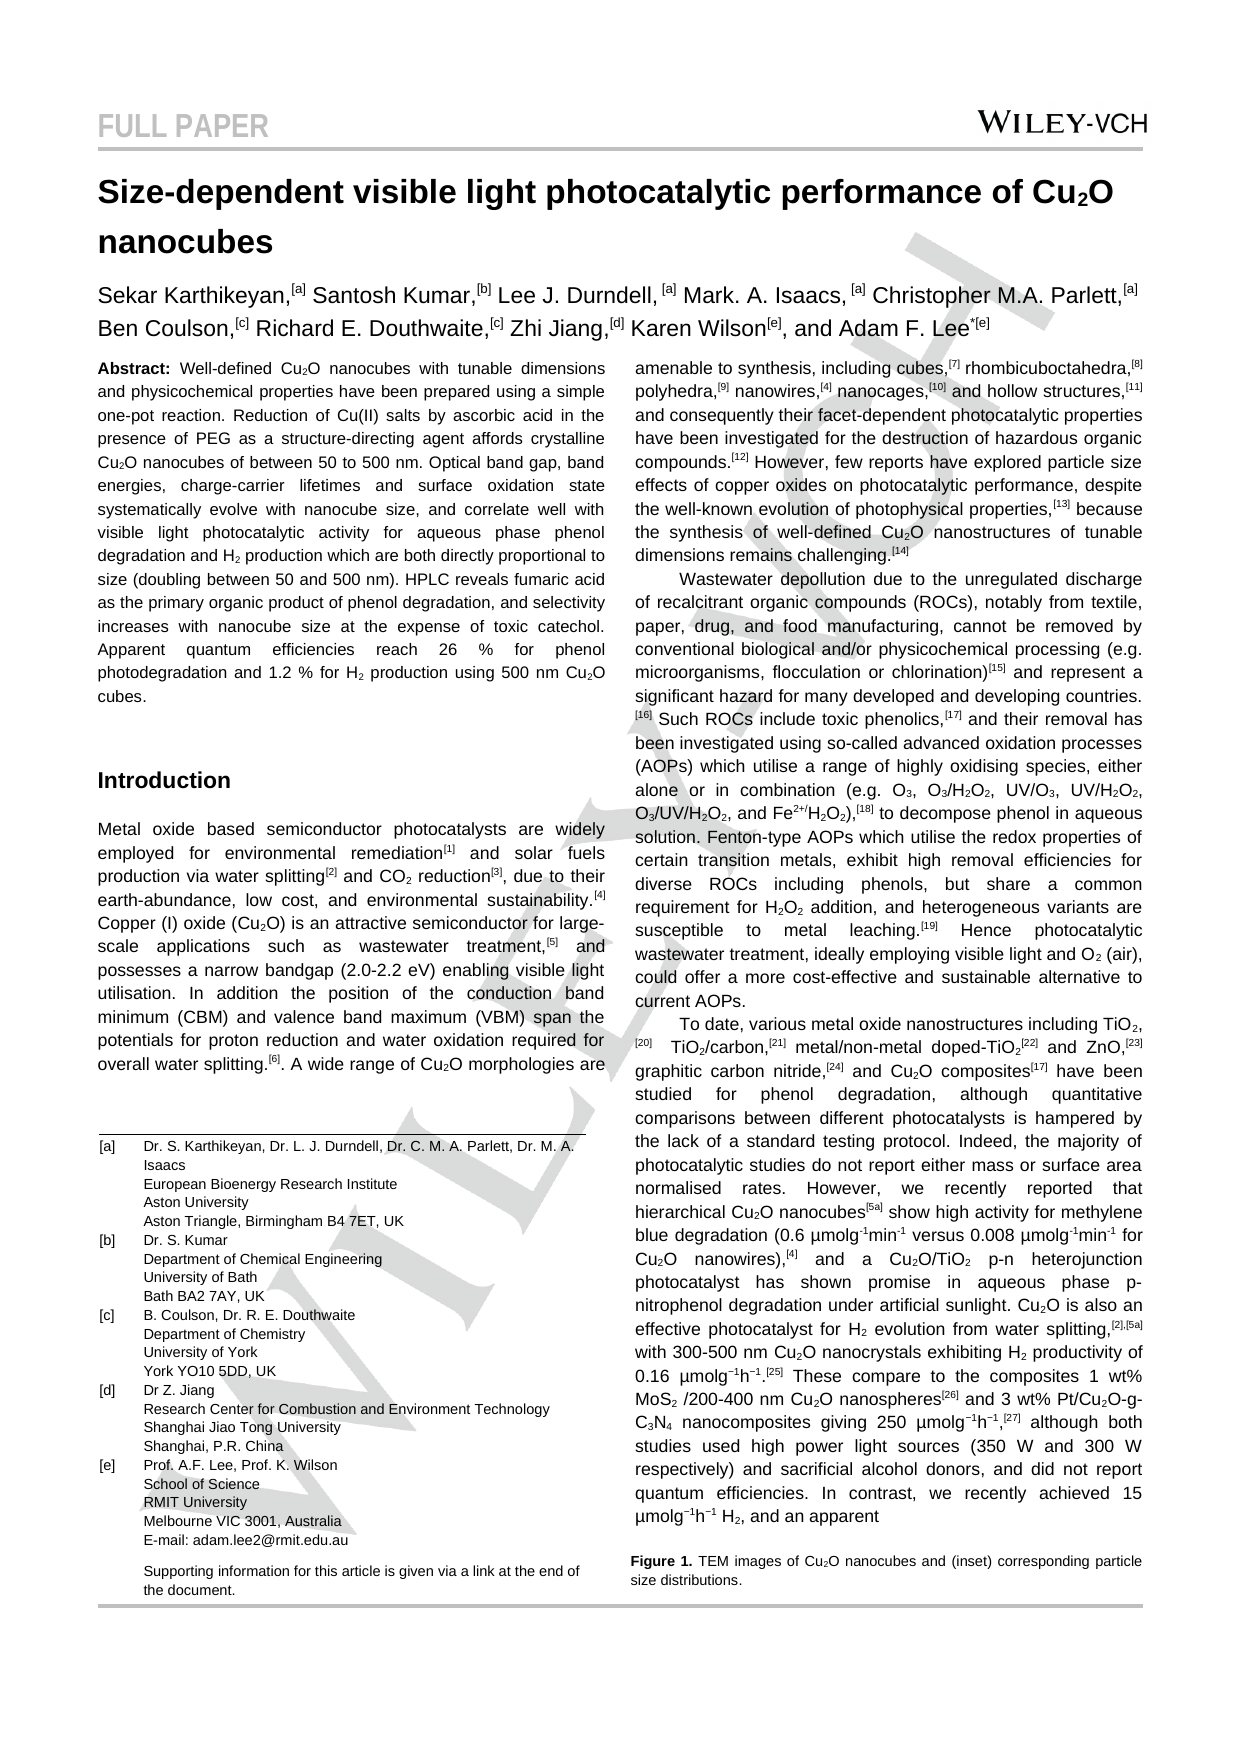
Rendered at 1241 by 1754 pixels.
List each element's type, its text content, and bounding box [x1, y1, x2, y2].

text Wastewater depollution due to the unregulated discharge of recalcitrant organic compounds (ROCs), notably from textile, paper, drug, and food manufacturing, cannot be removed by conventional biological and/or physicochemical processing (e.g. microorganisms, flocculation or chlorination)[15] and represent a significant hazard for many developed and developing countries.[16] Such ROCs include toxic phenolics,[17] and their removal has been investigated using so-called advanced oxidation processes (AOPs) which utilise a range of highly oxidising species, either alone or in combination (e.g. O3, O3/H2O2, UV/O3, UV/H2O2, O3/UV/H2O2, and Fe2+/H2O2),[18] to decompose phenol in aqueous solution. Fenton-type AOPs which utilise the redox properties of certain transition metals, exhibit high removal efficiencies for diverse ROCs including phenols, but share a common requirement for H2O2 addition, and heterogeneous variants are susceptible to metal leaching.[19] Hence photocatalytic wastewater treatment, ideally employing visible light and O2 (air), could offer a more cost-effective and sustainable alternative to current AOPs. [635, 566, 1143, 1012]
text Metal oxide based semiconductor photocatalysts are widely employed for environmental remediation[1] and solar fuels production via water splitting[2] and CO2 reduction[3], due to their earth-abundance, low cost, and environmental sustainability.[4] Copper (I) oxide (Cu2O) is an attractive semiconductor for large-scale applications such as wastewater treatment,[5] and possesses a narrow bandgap (2.0-2.2 eV) enabling visible light utilisation. In addition the position of the conduction band minimum (CBM) and valence band maximum (VBM) span the potentials for proton reduction and water oxidation required for overall water splitting.[6]. A wide range of Cu2O morphologies are amenable to synthesis, including cubes,[7] rhombicuboctahedra,[8] polyhedra,[9] nanowires,[4] nanocages,[10] and hollow structures,[11] and consequently their facet-dependent photocatalytic properties have been investigated for the destruction of hazardous organic compounds.[12] However, few reports have explored particle size effects of copper oxides on photocatalytic performance, despite the well-known evolution of photophysical properties,[13] because the synthesis of well-defined Cu2O nanostructures of tunable dimensions remains challenging.[14] [635, 356, 1143, 566]
text Abstract: Well-defined Cu2O nanocubes with tunable dimensions and physicochemical properties have been prepared using a simple one-pot reaction. Reduction of Cu(II) salts by ascorbic acid in the presence of PEG as a structure-directing agent affords crystalline Cu2O nanocubes of between 50 to 500 nm. Optical band gap, band energies, charge-carrier lifetimes and surface oxidation state systematically evolve with nanocube size, and correlate well with visible light photocatalytic activity for aqueous phase phenol degradation and H2 production which are both directly proportional to size (doubling between 50 and 500 nm). HPLC reveals fumaric acid as the primary organic product of phenol degradation, and selectivity increases with nanocube size at the expense of toxic catechol. Apparent quantum efficiencies reach 26 % for phenol photodegradation and 1.2 % for H2 production using 500 nm Cu2O cubes. [97, 356, 605, 707]
text Figure 1. TEM images of Cu2O nanocubes and (inset) corresponding particle size distributions. [97, 1551, 1143, 1589]
text Introduction [97, 769, 605, 793]
title Size-dependent visible light photocatalytic performance of Cu2O nanocubes [97, 164, 1143, 264]
text Metal oxide based semiconductor photocatalysts are widely employed for environmental remediation[1] and solar fuels production via water splitting[2] and CO2 reduction[3], due to their earth-abundance, low cost, and environmental sustainability.[4] Copper (I) oxide (Cu2O) is an attractive semiconductor for large-scale applications such as wastewater treatment,[5] and possesses a narrow bandgap (2.0-2.2 eV) enabling visible light utilisation. In addition the position of the conduction band minimum (CBM) and valence band maximum (VBM) span the potentials for proton reduction and water oxidation required for overall water splitting.[6]. A wide range of Cu2O morphologies are amenable to synthesis, including cubes,[7] rhombicuboctahedra,[8] polyhedra,[9] nanowires,[4] nanocages,[10] and hollow structures,[11] and consequently their facet-dependent photocatalytic properties have been investigated for the destruction of hazardous organic compounds.[12] However, few reports have explored particle size effects of copper oxides on photocatalytic performance, despite the well-known evolution of photophysical properties,[13] because the synthesis of well-defined Cu2O nanostructures of tunable dimensions remains challenging.[14] [97, 817, 605, 1075]
text Sekar Karthikeyan,[a] Santosh Kumar,[b] Lee J. Durndell, [a] Mark. A. Isaacs, [a] Christopher M.A. Parlett,[a] Ben Coulson,[c] Richard E. Douthwaite,[c] Zhi Jiang,[d] Karen Wilson[e], and Adam F. Lee*[e] [97, 276, 1143, 343]
text To date, various metal oxide nanostructures including TiO2,[20] TiO2/carbon,[21] metal/non-metal doped-TiO2[22] and ZnO,[23] graphitic carbon nitride,[24] and Cu2O composites[17] have been studied for phenol degradation, although quantitative comparisons between different photocatalysts is hampered by the lack of a standard testing protocol. Indeed, the majority of photocatalytic studies do not report either mass or surface area normalised rates. However, we recently reported that hierarchical Cu2O nanocubes[5a] show high activity for methylene blue degradation (0.6 µmolg-1min-1 versus 0.008 µmolg-1min-1 for Cu2O nanowires),[4] and a Cu2O/TiO2 p-n heterojunction photocatalyst has shown promise in aqueous phase p-nitrophenol degradation under artificial sunlight. Cu2O is also an effective photocatalyst for H2 evolution from water splitting,[2],[5a] with 300-500 nm Cu2O nanocrystals exhibiting H2 productivity of 0.16 µmolg−1h−1.[25] These compare to the composites 1 wt% MoS2 /200-400 nm Cu2O nanospheres[26] and 3 wt% Pt/Cu2O-g-C3N4 nanocomposites giving 250 µmolg−1h−1,[27] although both studies used high power light sources (350 W and 300 W respectively) and sacrificial alcohol donors, and did not report quantum efficiencies. In contrast, we recently achieved 15 µmolg−1h−1 H2, and an apparent [635, 1012, 1143, 1527]
